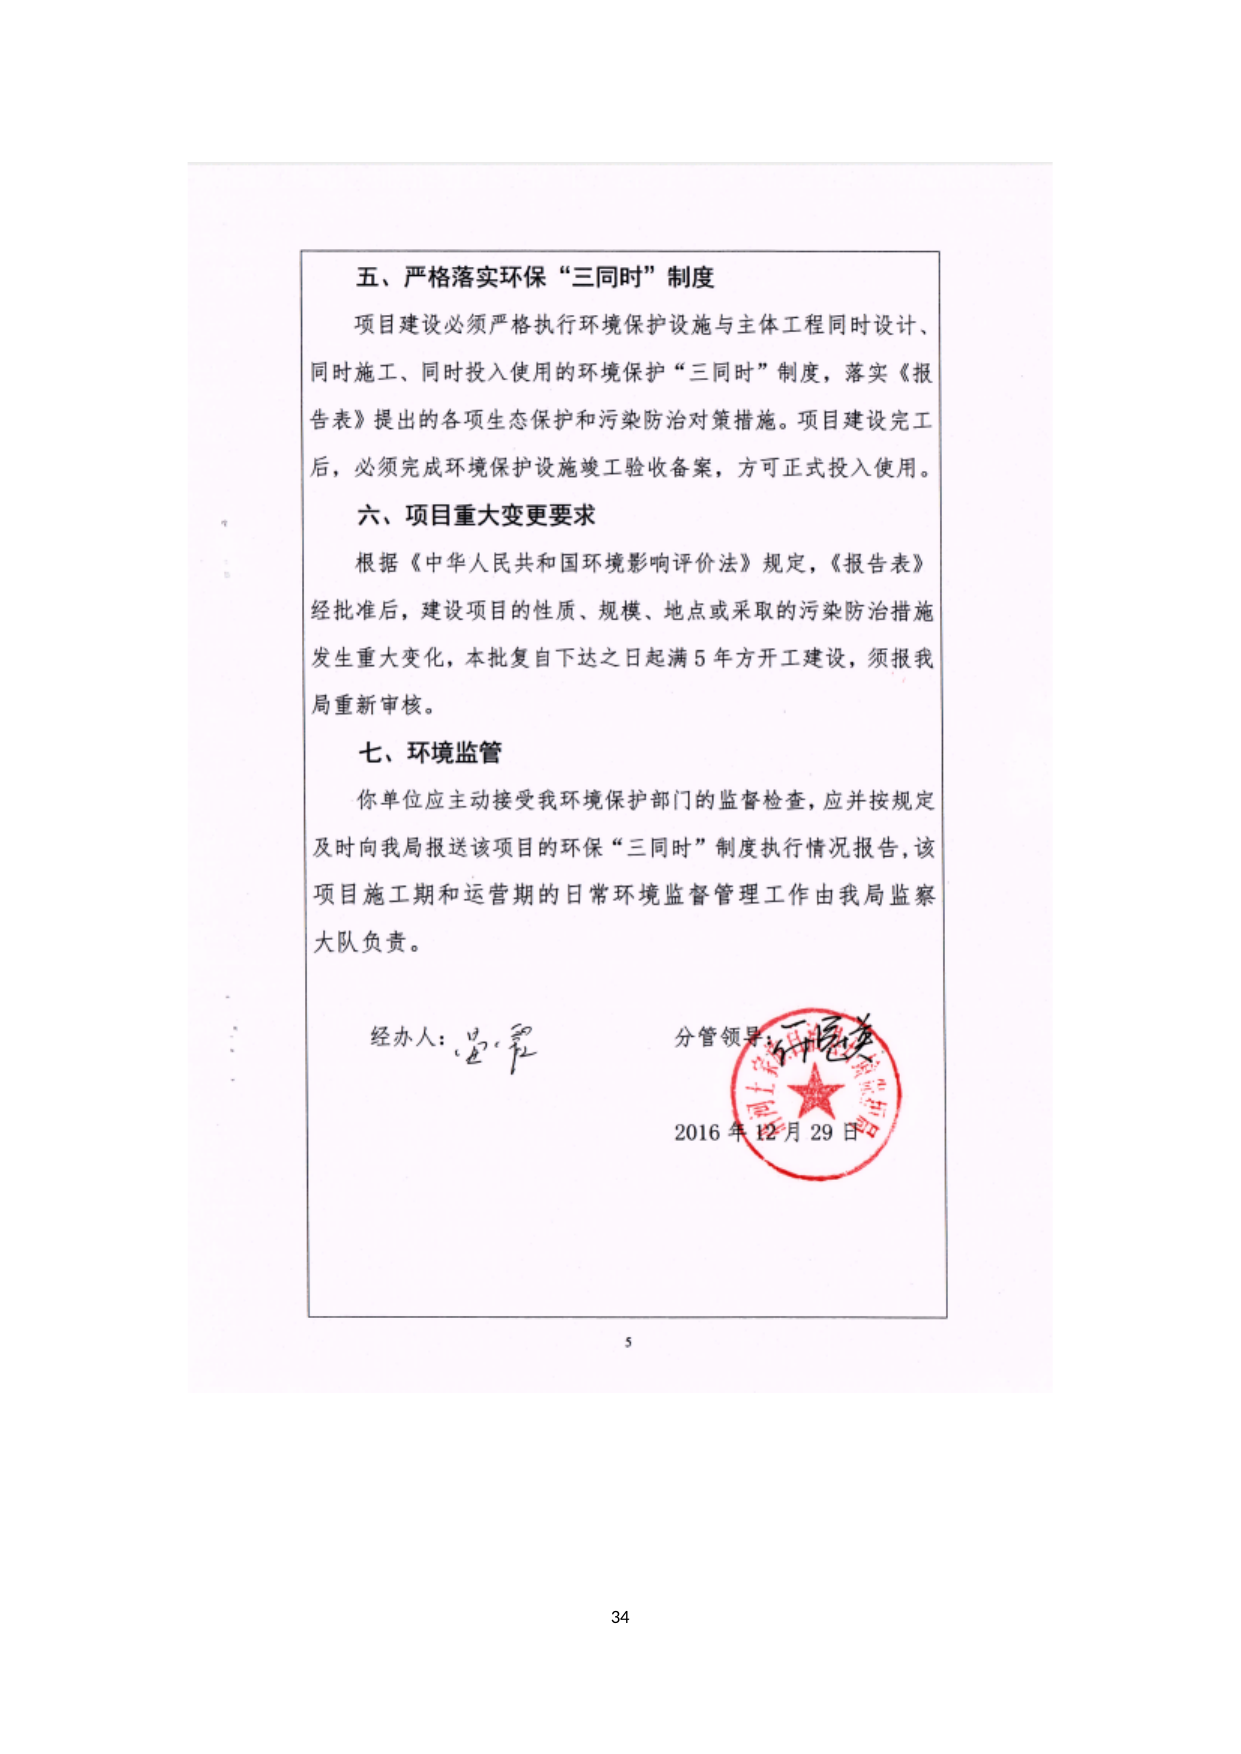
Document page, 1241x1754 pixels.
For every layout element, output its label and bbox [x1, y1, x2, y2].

picture [187, 162, 1053, 1393]
